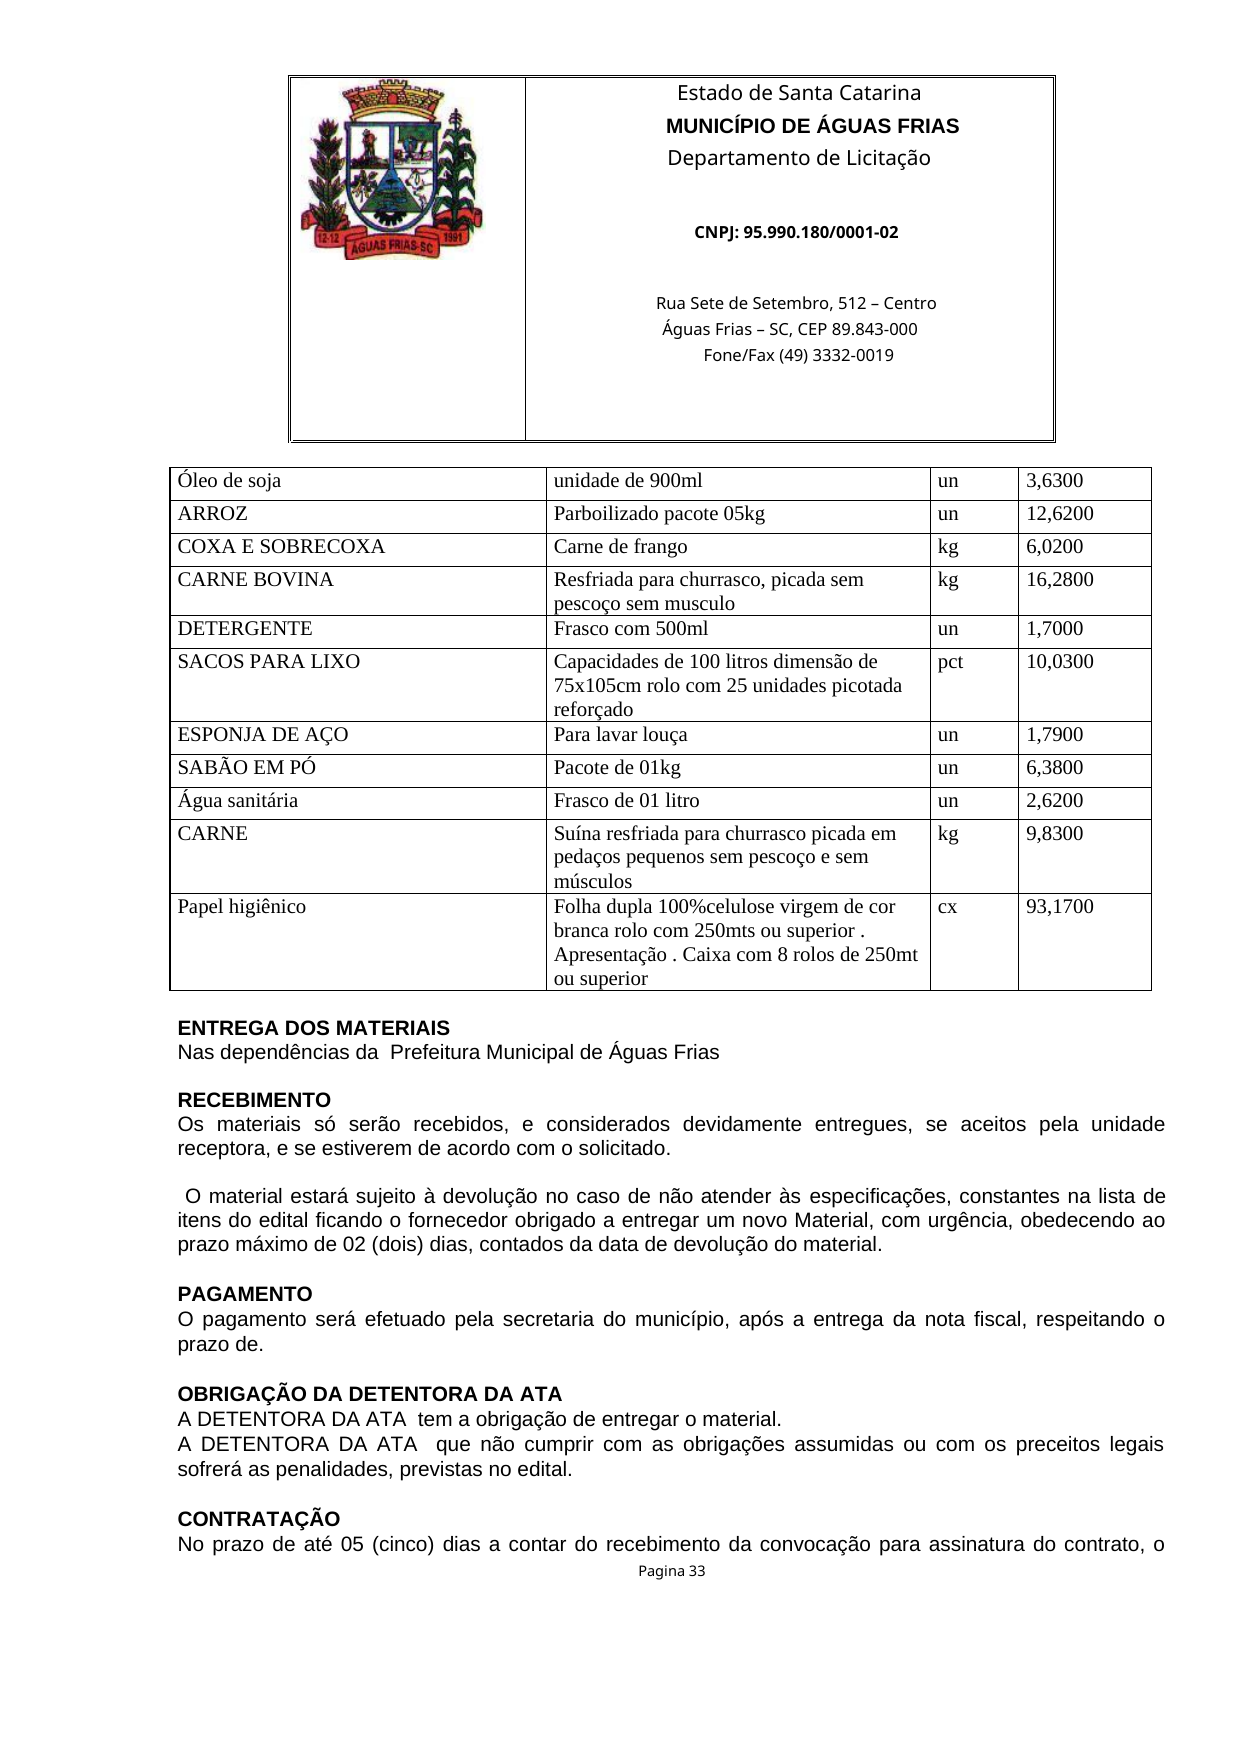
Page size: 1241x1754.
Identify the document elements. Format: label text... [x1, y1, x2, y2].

table_cell Resfriada para churrasco, picada sem pescoço sem musculo [547, 567, 930, 615]
table_cell kg [931, 567, 1018, 615]
table_cell DETERGENTE [171, 616, 546, 648]
table_cell 2,6200 [1019, 788, 1151, 819]
text RECEBIMENTO [177, 1088, 1166, 1112]
table_cell Suína resfriada para churrasco picada em pedaços pequenos sem pescoço e sem músculos [547, 820, 930, 893]
text OBRIGAÇÃO DA DETENTORA DA ATA [177, 1381, 1166, 1406]
table_cell cx [931, 894, 1018, 990]
table_cell ARROZ [171, 501, 546, 533]
table_cell 3,6300 [1019, 468, 1151, 500]
table_cell kg [931, 534, 1018, 566]
table_cell ESPONJA DE AÇO [171, 722, 546, 754]
table_cell Frasco de 01 litro [547, 788, 930, 819]
table_cell unidade de 900ml [547, 468, 930, 500]
table_cell Pacote de 01kg [547, 755, 930, 787]
table_cell Água sanitária [171, 788, 546, 819]
text A DETENTORA DA ATA que não cumprir com as obrigações assumidas ou com os preceitos legais sofrerá as penalidades, previstas no edital. [177, 1431, 1166, 1481]
table_cell CARNE [171, 820, 546, 893]
text O material estará sujeito à devolução no caso de não atender às especificações, constantes na lista de itens do edital ficando o fornecedor obrigado a entregar um novo Material, com urgência, obedecendo ao prazo máximo de 02 (dois) dias, contados da data de devolução do material. [177, 1184, 1166, 1256]
table_cell 1,7000 [1019, 616, 1151, 648]
table_cell 9,8300 [1019, 820, 1151, 893]
text PAGAMENTO [177, 1281, 1166, 1306]
table_cell COXA E SOBRECOXA [171, 534, 546, 566]
text A DETENTORA DA ATA tem a obrigação de entregar o material. [177, 1406, 1166, 1431]
table_cell SACOS PARA LIXO [171, 649, 546, 721]
text Nas dependências da Prefeitura Municipal de Águas Frias [177, 1040, 1166, 1064]
table_cell 93,1700 [1019, 894, 1151, 990]
text O pagamento será efetuado pela secretaria do município, após a entrega da nota fiscal, respeitando o prazo de. [177, 1306, 1166, 1356]
table_cell un [931, 501, 1018, 533]
table_cell un [931, 755, 1018, 787]
table_cell 12,6200 [1019, 501, 1151, 533]
table_cell 6,0200 [1019, 534, 1151, 566]
table_cell Folha dupla 100%celulose virgem de cor branca rolo com 250mts ou superior . Apresentação . Caixa com 8 rolos de 250mt ou superior [547, 894, 930, 990]
table_cell SABÃO EM PÓ [171, 755, 546, 787]
table_cell Capacidades de 100 litros dimensão de 75x105cm rolo com 25 unidades picotada reforçado [547, 649, 930, 721]
text ENTREGA DOS MATERIAIS [177, 1016, 1166, 1040]
table_cell Parboilizado pacote 05kg [547, 501, 930, 533]
text CONTRATAÇÃO [177, 1506, 1166, 1531]
table_cell 6,3800 [1019, 755, 1151, 787]
table_cell kg [931, 820, 1018, 893]
text Os materiais só serão recebidos, e considerados devidamente entregues, se aceitos pela unidade receptora, e se estiverem de acordo com o solicitado. [177, 1112, 1166, 1160]
table_cell 1,7900 [1019, 722, 1151, 754]
table_cell un [931, 468, 1018, 500]
table_cell Carne de frango [547, 534, 930, 566]
table_cell Óleo de soja [171, 468, 546, 500]
table_cell un [931, 722, 1018, 754]
table_cell 10,0300 [1019, 649, 1151, 721]
table_cell Para lavar louça [547, 722, 930, 754]
table_cell Papel higiênico [171, 894, 546, 990]
table_cell 16,2800 [1019, 567, 1151, 615]
table_cell pct [931, 649, 1018, 721]
table_cell un [931, 616, 1018, 648]
picture [300, 78, 486, 260]
table_cell un [931, 788, 1018, 819]
table_cell CARNE BOVINA [171, 567, 546, 615]
table_cell Frasco com 500ml [547, 616, 930, 648]
